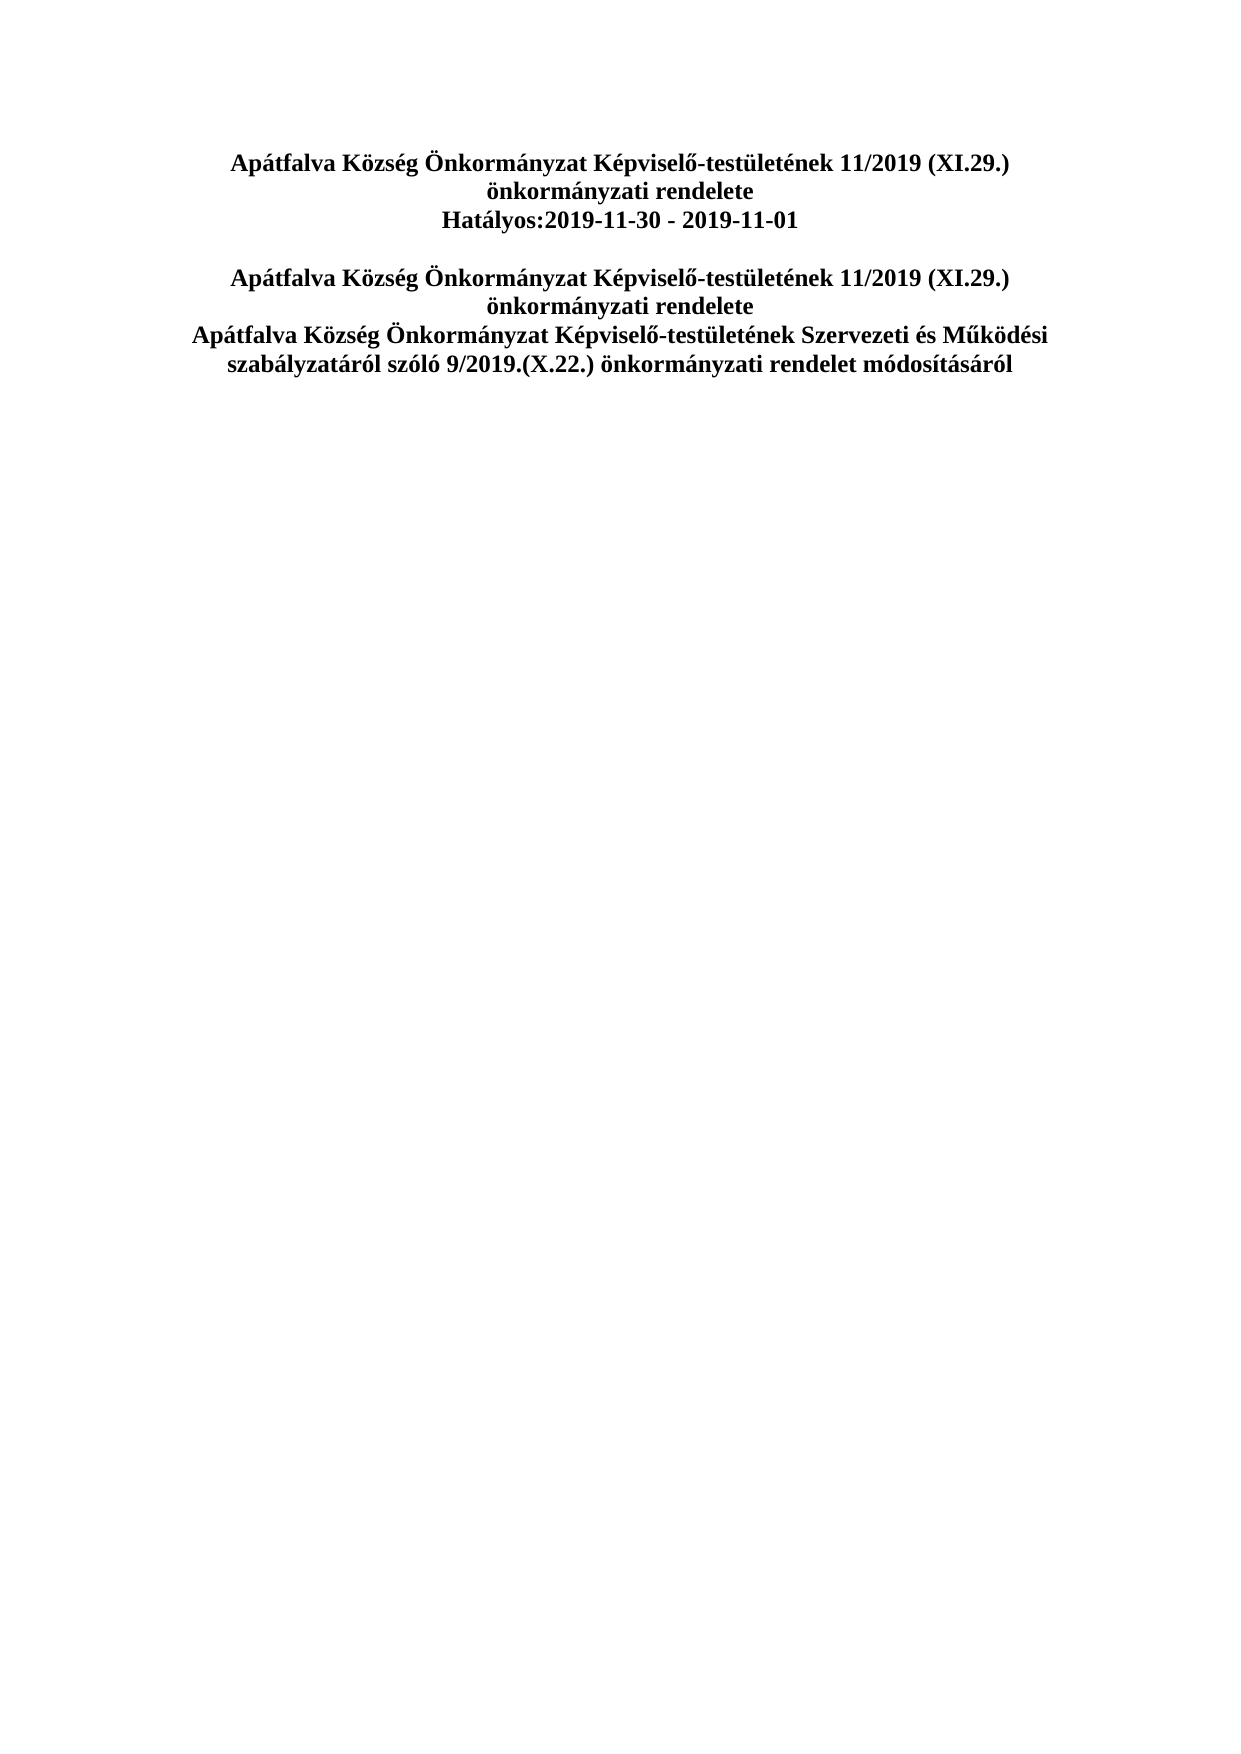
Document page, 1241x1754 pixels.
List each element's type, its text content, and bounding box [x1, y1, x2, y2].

text Apátfalva Község Önkormányzat Képviselő-testületének 11/2019 (XI.29.) önkormányzati rendelete [148, 263, 1093, 320]
text Apátfalva Község Önkormányzat Képviselő-testületének Szervezeti és Működési szabályzatáról szóló 9/2019.(X.22.) önkormányzati rendelet módosításáról [148, 320, 1093, 378]
text Apátfalva Község Önkormányzat Képviselő-testületének 11/2019 (XI.29.) önkormányzati rendelete [148, 148, 1093, 205]
text Hatályos:2019-11-30 - 2019-11-01 [148, 205, 1093, 234]
